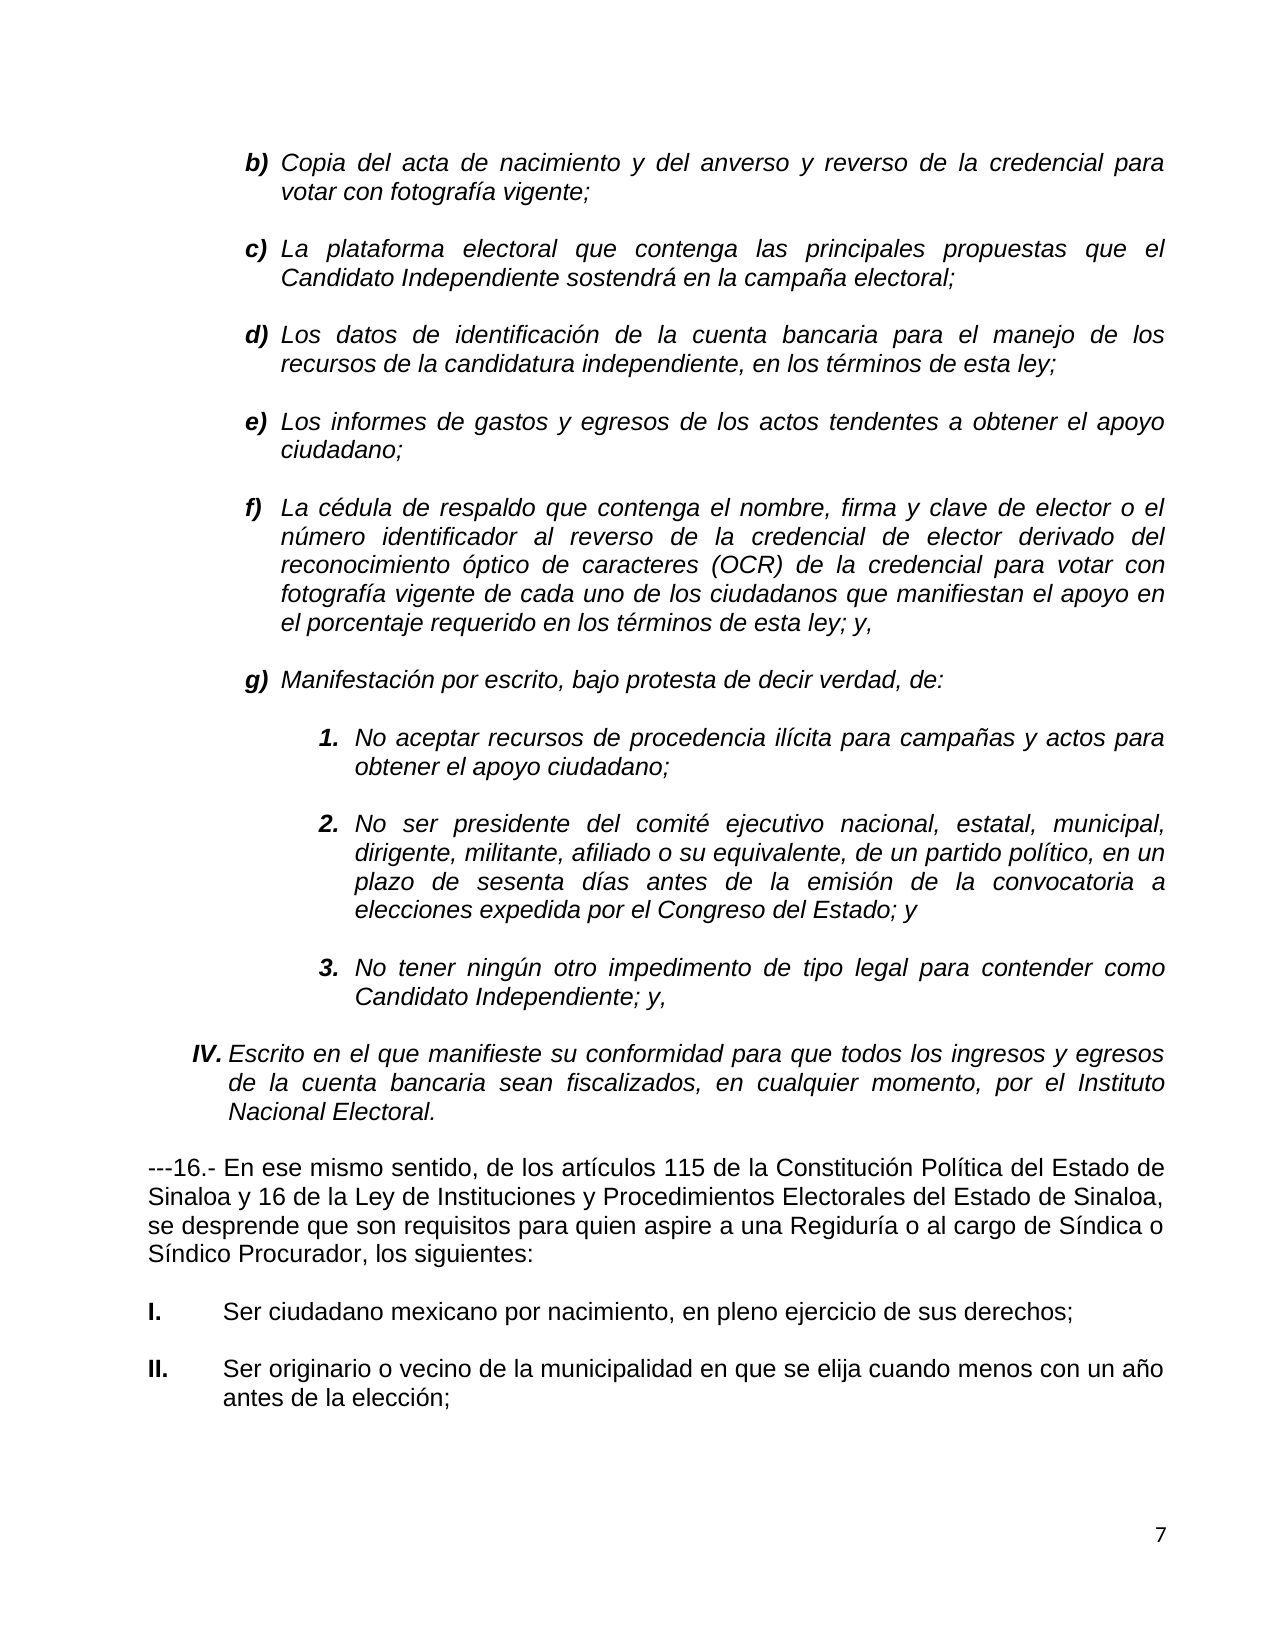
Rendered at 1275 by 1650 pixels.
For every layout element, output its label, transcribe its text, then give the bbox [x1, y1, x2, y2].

list Los informes de gastos y egresos de los actos tendentes a obtener el apoyo ciudadano; [245, 406, 1167, 464]
list Ser originario o vecino de la municipalidad en que se elija cuando menos con un año antes de la elección; [148, 1354, 1167, 1412]
list Escrito en el que manifieste su conformidad para que todos los ingresos y egresos de la cuenta bancaria sean fiscalizados, en cualquier momento, por el Instituto Nacional Electoral. [192, 1039, 1167, 1125]
list La plataforma electoral que contenga las principales propuestas que el Candidato Independiente sostendrá en la campaña electoral; [245, 234, 1167, 291]
list Los datos de identificación de la cuenta bancaria para el manejo de los recursos de la candidatura independiente, en los términos de esta ley; [245, 320, 1167, 378]
list Copia del acta de nacimiento y del anverso y reverso de la credencial para votar con fotografía vigente; [245, 148, 1167, 205]
list Manifestación por escrito, bajo protesta de decir verdad, de: [245, 665, 1167, 694]
list No ser presidente del comité ejecutivo nacional, estatal, municipal, dirigente, militante, afiliado o su equivalente, de un partido político, en un plazo de sesenta días antes de la emisión de la convocatoria a elecciones expedida por el Congreso del Estado; y [318, 809, 1167, 924]
list La cédula de respaldo que contenga el nombre, firma y clave de elector o el número identificador al reverso de la credencial de elector derivado del reconocimiento óptico de caracteres (OCR) de la credencial para votar con fotografía vigente de cada uno de los ciudadanos que manifiestan el apoyo en el porcentaje requerido en los términos de esta ley; y, [245, 493, 1167, 636]
list No aceptar recursos de procedencia ilícita para campañas y actos para obtener el apoyo ciudadano; [318, 723, 1167, 780]
list No tener ningún otro impedimento de tipo legal para contender como Candidato Independiente; y, [318, 953, 1167, 1010]
list Ser ciudadano mexicano por nacimiento, en pleno ejercicio de sus derechos; [148, 1297, 1167, 1326]
text ---16.- En ese mismo sentido, de los artículos 115 de la Constitución Política del Estado de Sinaloa y 16 de la Ley de Instituciones y Procedimientos Electorales del Estado de Sinaloa, se desprende que son requisitos para quien aspire a una Regiduría o al cargo de Síndica o Síndico Procurador, los siguientes: [148, 1153, 1167, 1268]
